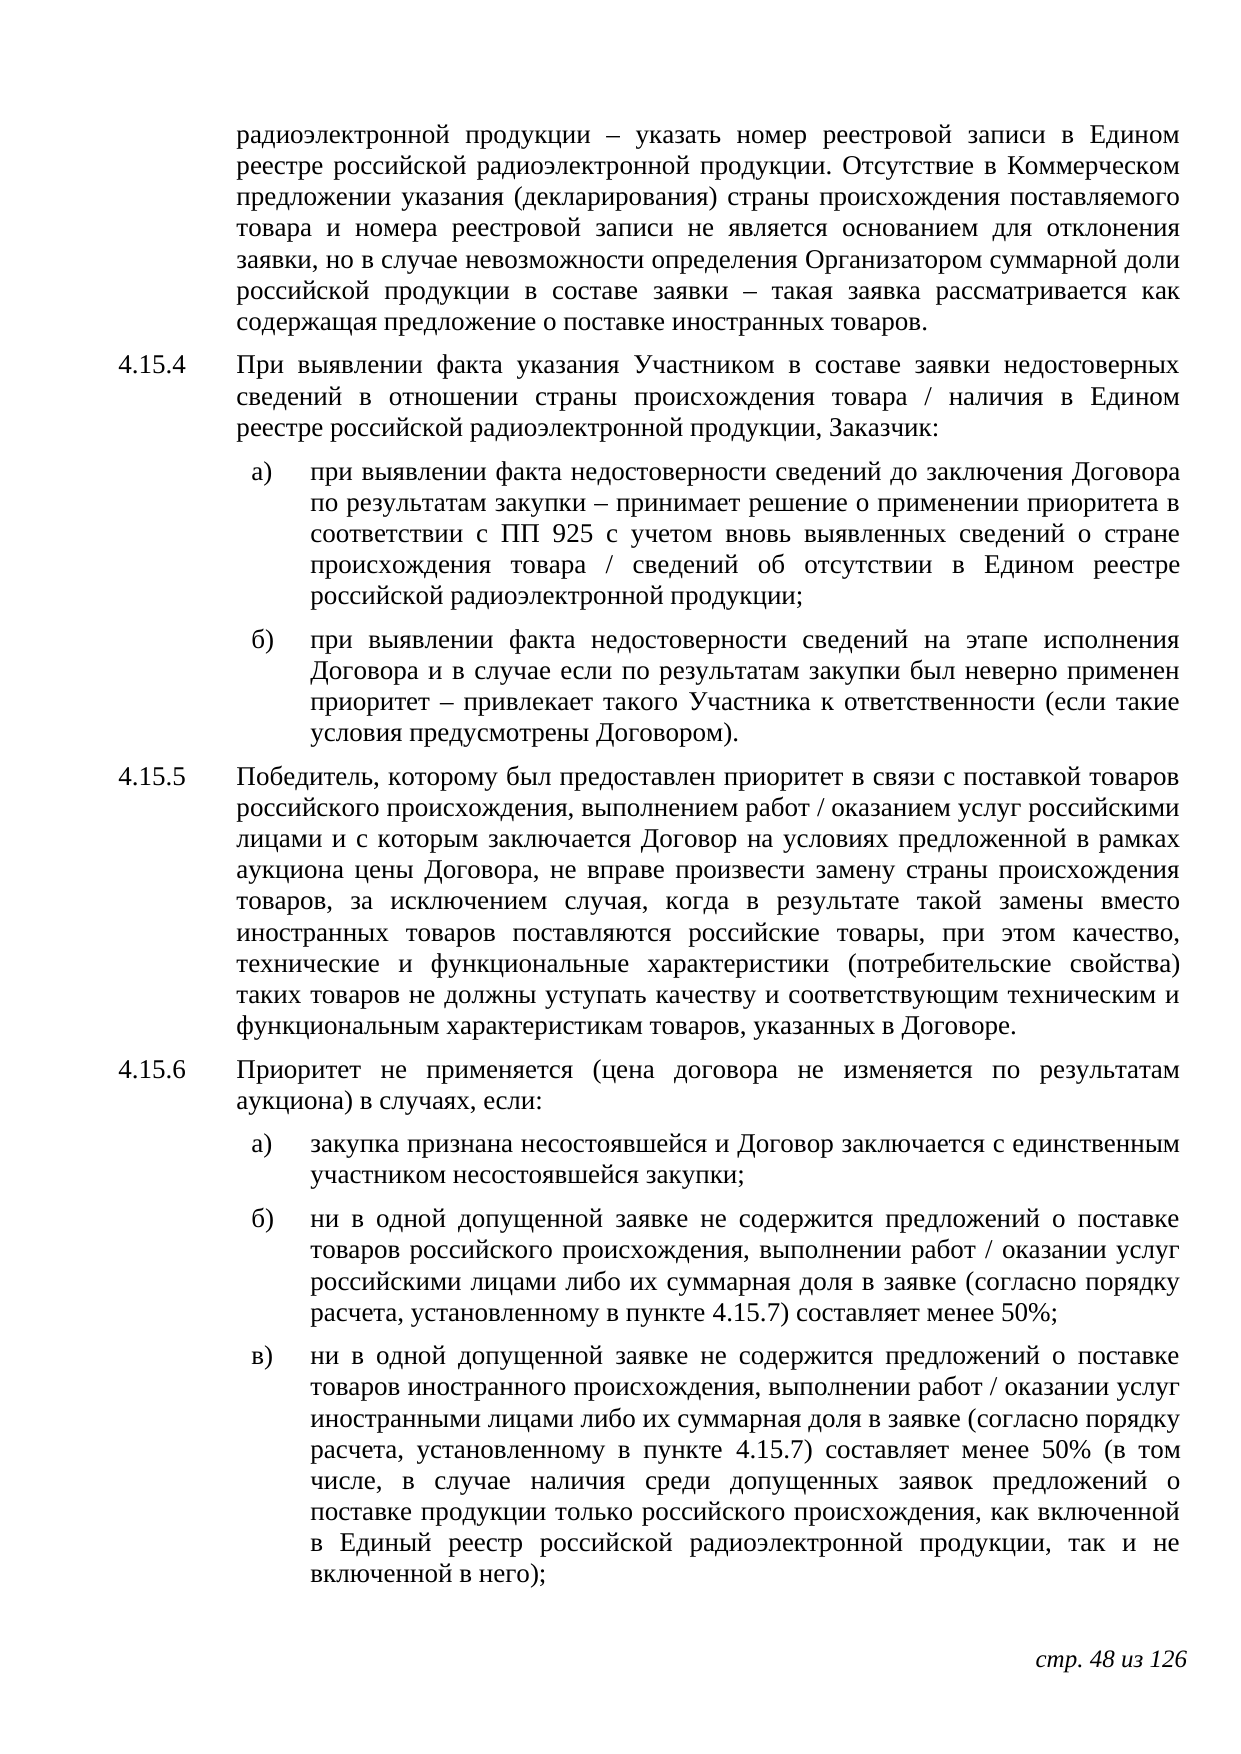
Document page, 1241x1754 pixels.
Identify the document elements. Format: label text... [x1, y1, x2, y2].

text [118, 118, 1181, 336]
text при выявлении факта недостоверности сведений до заключения Договора по результатам закупки – принимает решение о применении приоритета в соответствии с ПП 925 с учетом вновь выявленных сведений о стране происхождения товара / сведений об отсутствии в Едином реестре российской радиоэлектронной продукции; [251, 454, 1181, 610]
text ни в одной допущенной заявке не содержится предложений о поставке товаров российского происхождения, выполнении работ / оказании услуг российскими лицами либо их суммарная доля в заявке (согласно порядку расчета, установленному в пункте 4.15.7) составляет менее 50%; [251, 1202, 1181, 1327]
text Победитель, которому был предоставлен приоритет в связи с поставкой товаров российского происхождения, выполнением работ / оказанием услуг российскими лицами и с которым заключается Договор на условиях предложенной в рамках аукциона цены Договора, не вправе произвести замену страны происхождения товаров, за исключением случая, когда в результате такой замены вместо иностранных товаров поставляются российские товары, при этом качество, технические и функциональные характеристики (потребительские свойства) таких товаров не должны уступать качеству и соответствующим техническим и функциональным характеристикам товаров, указанных в Договоре. [118, 760, 1181, 1040]
text при выявлении факта недостоверности сведений на этапе исполнения Договора и в случае если по результатам закупки был неверно применен приоритет – привлекает такого Участника к ответственности (если такие условия предусмотрены Договором). [251, 623, 1181, 747]
text Приоритет не применяется (цена договора не изменяется по результатам аукциона) в случаях, если: [118, 1053, 1181, 1115]
text ни в одной допущенной заявке не содержится предложений о поставке товаров иностранного происхождения, выполнении работ / оказании услуг иностранными лицами либо их суммарная доля в заявке (согласно порядку расчета, установленному в пункте 4.15.7) составляет менее 50% (в том числе, в случае наличия среди допущенных заявок предложений о поставке продукции только российского происхождения, как включенной в Единый реестр российской радиоэлектронной продукции, так и не включенной в него); [251, 1339, 1181, 1588]
text закупка признана несостоявшейся и Договор заключается с единственным участником несостоявшейся закупки; [251, 1127, 1181, 1190]
text При выявлении факта указания Участником в составе заявки недостоверных сведений в отношении страны происхождения товара / наличия в Едином реестре российской радиоэлектронной продукции, Заказчик: [118, 349, 1181, 442]
